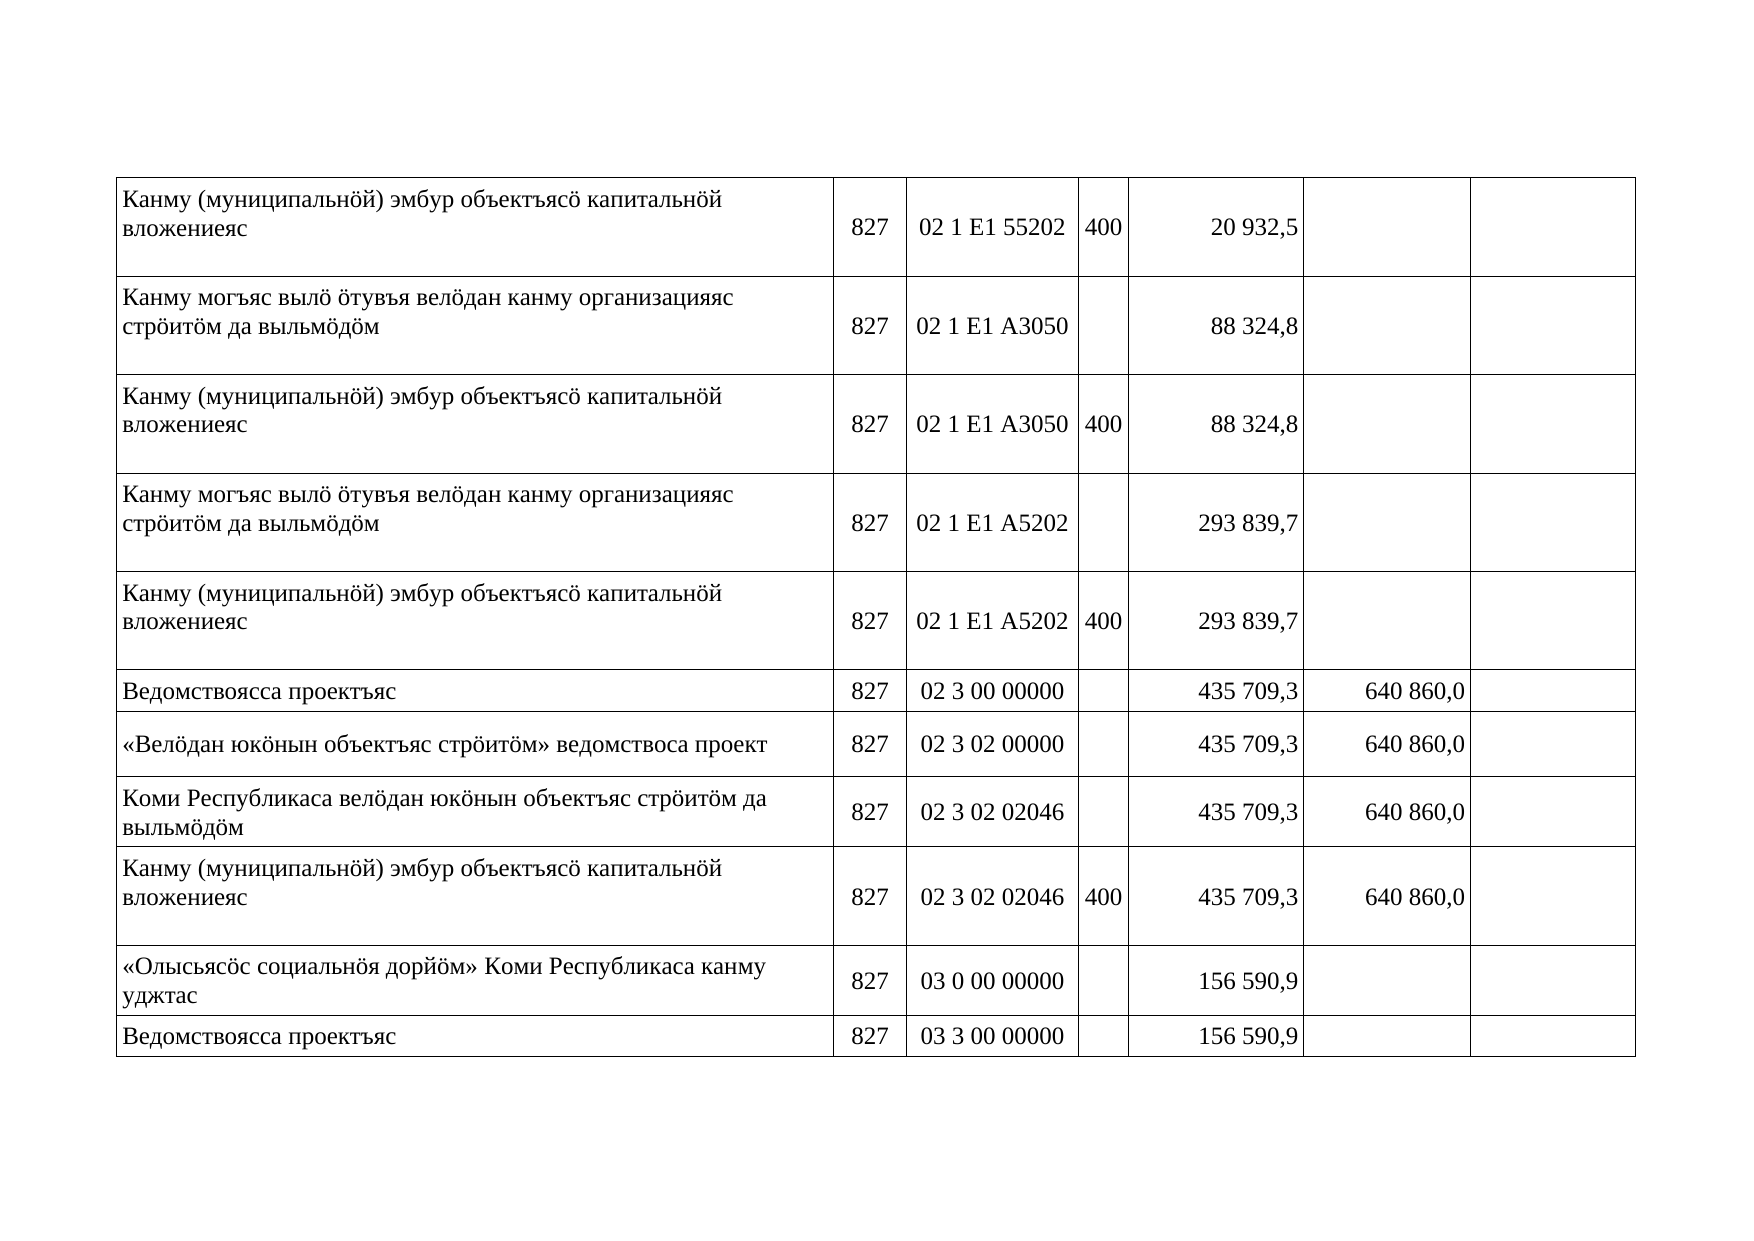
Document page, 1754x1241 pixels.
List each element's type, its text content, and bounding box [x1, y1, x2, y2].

table_cell [1079, 712, 1128, 776]
table_cell 435 709,3 [1129, 847, 1303, 945]
table_cell [1079, 1016, 1128, 1056]
table_cell [1471, 375, 1635, 472]
table_cell 02 1 E1 А5202 [907, 572, 1078, 669]
table_cell 400 [1079, 178, 1128, 276]
table_cell 827 [834, 572, 906, 669]
table_cell [1471, 277, 1635, 374]
table_cell [1471, 946, 1635, 1015]
table_cell [1079, 777, 1128, 846]
table_cell 293 839,7 [1129, 572, 1303, 669]
table_cell 156 590,9 [1129, 946, 1303, 1015]
table_cell [1471, 670, 1635, 711]
table_cell 640 860,0 [1304, 712, 1470, 776]
table_cell «Олысьясӧс социальнӧя дорйӧм» Коми Республикаса канму уджтас [117, 946, 833, 1015]
table_cell 827 [834, 1016, 906, 1056]
table_cell 02 1 E1 А5202 [907, 474, 1078, 571]
table_cell 827 [834, 277, 906, 374]
table_cell 827 [834, 474, 906, 571]
table_cell 827 [834, 375, 906, 472]
table_cell 435 709,3 [1129, 712, 1303, 776]
table_cell [1471, 712, 1635, 776]
table_cell [1471, 474, 1635, 571]
table_cell «Велӧдан юкӧнын объектъяс стрӧитӧм» ведомствоса проект [117, 712, 833, 776]
table_cell [1304, 375, 1470, 472]
table_cell 640 860,0 [1304, 670, 1470, 711]
table_cell 88 324,8 [1129, 375, 1303, 472]
table_cell Ведомствоясса проектъяс [117, 670, 833, 711]
table_cell 827 [834, 946, 906, 1015]
table_cell 827 [834, 847, 906, 945]
table_cell 02 3 02 02046 [907, 777, 1078, 846]
table_cell [1304, 572, 1470, 669]
table_cell 02 3 02 00000 [907, 712, 1078, 776]
table_cell [1471, 1016, 1635, 1056]
table_cell [1079, 946, 1128, 1015]
table_cell 640 860,0 [1304, 847, 1470, 945]
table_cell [117, 277, 833, 374]
table_cell 435 709,3 [1129, 670, 1303, 711]
table_cell 293 839,7 [1129, 474, 1303, 571]
table_cell [1304, 178, 1470, 276]
table_cell Канму (муниципальнӧй) эмбур объектъясӧ капитальнӧй вложениеяс [117, 847, 833, 945]
table_cell 02 3 02 02046 [907, 847, 1078, 945]
table_cell Канму (муниципальнӧй) эмбур объектъясӧ капитальнӧй вложениеяс [117, 375, 833, 472]
table_cell 02 1 E1 55202 [907, 178, 1078, 276]
table_cell 400 [1079, 847, 1128, 945]
table_cell [1304, 277, 1470, 374]
table_cell Коми Республикаса велӧдан юкӧнын объектъяс стрӧитӧм да выльмӧдӧм [117, 777, 833, 846]
table_cell [1079, 474, 1128, 571]
table_cell [1471, 572, 1635, 669]
table_cell [1471, 847, 1635, 945]
table_cell 435 709,3 [1129, 777, 1303, 846]
table_cell 03 3 00 00000 [907, 1016, 1078, 1056]
table_cell [1079, 277, 1128, 374]
table_cell 640 860,0 [1304, 777, 1470, 846]
table_cell 400 [1079, 375, 1128, 472]
table_cell [1471, 178, 1635, 276]
table_cell 827 [834, 777, 906, 846]
table_cell 02 1 E1 А3050 [907, 277, 1078, 374]
table_cell [1079, 670, 1128, 711]
table_cell 02 3 00 00000 [907, 670, 1078, 711]
table_cell [1471, 777, 1635, 846]
table_cell 156 590,9 [1129, 1016, 1303, 1056]
table_cell 400 [1079, 572, 1128, 669]
table_cell 827 [834, 178, 906, 276]
table_cell 827 [834, 712, 906, 776]
table_cell 827 [834, 670, 906, 711]
table_cell 03 0 00 00000 [907, 946, 1078, 1015]
table_cell 20 932,5 [1129, 178, 1303, 276]
table_cell [1304, 474, 1470, 571]
table_cell Канму (муниципальнӧй) эмбур объектъясӧ капитальнӧй вложениеяс [117, 178, 833, 276]
table_cell 88 324,8 [1129, 277, 1303, 374]
table_cell [1304, 1016, 1470, 1056]
table_cell [1304, 946, 1470, 1015]
table_cell Канму (муниципальнӧй) эмбур объектъясӧ капитальнӧй вложениеяс [117, 572, 833, 669]
table_cell Канму могъяс вылӧ ӧтувъя велӧдан канму организацияяс стрӧитӧм да выльмӧдӧм [117, 474, 833, 571]
table_cell 02 1 E1 А3050 [907, 375, 1078, 472]
table_cell Ведомствоясса проектъяс [117, 1016, 833, 1056]
